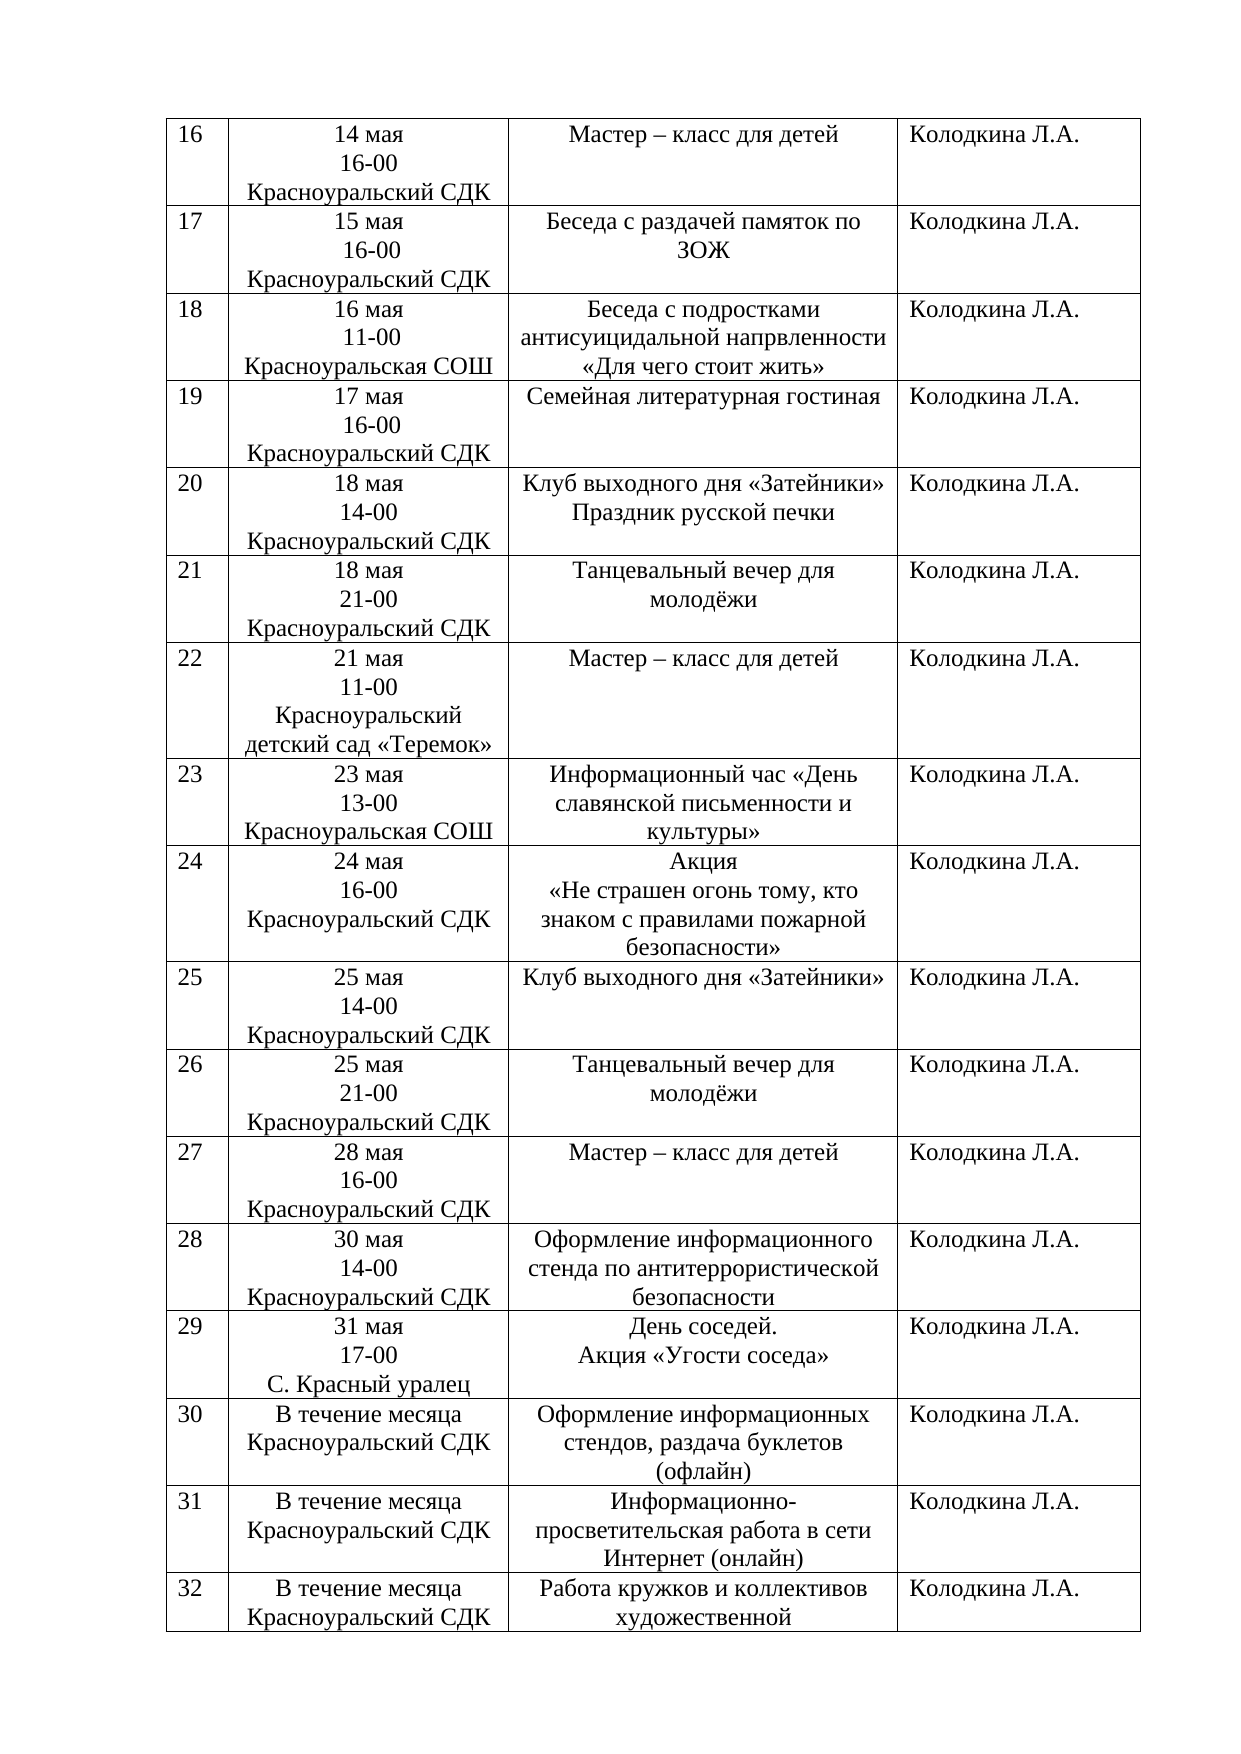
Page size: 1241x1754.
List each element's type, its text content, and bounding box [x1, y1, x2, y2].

table_cell Колодкина Л.А. [898, 381, 1140, 467]
table_cell Оформление информационного стенда по антитеррористической безопасности [509, 1224, 897, 1310]
table_cell Беседа с раздачей памяток по ЗОЖ [509, 206, 897, 293]
table_cell 18 [167, 294, 228, 380]
table_cell 18 мая 14-00 Красноуральский СДК [229, 468, 508, 554]
table_cell 14 мая 16-00 Красноуральский СДК [229, 119, 508, 205]
table_cell 19 [167, 381, 228, 467]
table_cell День соседей. Акция «Угости соседа» [509, 1311, 897, 1398]
table_cell 24 мая 16-00 Красноуральский СДК [229, 846, 508, 961]
table_cell Акция «Не страшен огонь тому, кто знаком с правилами пожарной безопасности» [509, 846, 897, 961]
table_cell Колодкина Л.А. [898, 1137, 1140, 1223]
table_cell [509, 1573, 897, 1631]
table_cell Колодкина Л.А. [898, 1486, 1140, 1572]
table_cell 31 [167, 1486, 228, 1572]
table_cell Мастер – класс для детей [509, 643, 897, 758]
table_cell 22 [167, 643, 228, 758]
table_cell 17 мая 16-00 Красноуральский СДК [229, 381, 508, 467]
table_cell 23 мая 13-00 Красноуральская СОШ [229, 759, 508, 845]
table_cell 29 [167, 1311, 228, 1398]
table_cell Клуб выходного дня «Затейники» Праздник русской печки [509, 468, 897, 554]
table_cell 30 мая 14-00 Красноуральский СДК [229, 1224, 508, 1310]
table_cell 28 [167, 1224, 228, 1310]
table_cell 31 мая 17-00 С. Красный уралец [229, 1311, 508, 1398]
table_cell Колодкина Л.А. [898, 1224, 1140, 1310]
table_cell 16 мая 11-00 Красноуральская СОШ [229, 294, 508, 380]
table_cell Колодкина Л.А. [898, 206, 1140, 293]
table_cell 23 [167, 759, 228, 845]
table_cell 15 мая 16-00 Красноуральский СДК [229, 206, 508, 293]
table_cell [229, 1573, 508, 1631]
table_cell Колодкина Л.А. [898, 1050, 1140, 1136]
table_cell 21 мая 11-00 Красноуральский детский сад «Теремок» [229, 643, 508, 758]
table_cell 25 мая 21-00 Красноуральский СДК [229, 1050, 508, 1136]
table_cell 26 [167, 1050, 228, 1136]
table_cell Информационно-просветительская работа в сети Интернет (онлайн) [509, 1486, 897, 1572]
table_cell В течение месяца Красноуральский СДК [229, 1399, 508, 1485]
table_cell Колодкина Л.А. [898, 846, 1140, 961]
table_cell Колодкина Л.А. [898, 556, 1140, 642]
table_cell 25 мая 14-00 Красноуральский СДК [229, 962, 508, 1048]
table_cell Колодкина Л.А. [898, 1311, 1140, 1398]
table_cell Семейная литературная гостиная [509, 381, 897, 467]
table_cell Танцевальный вечер для молодёжи [509, 1050, 897, 1136]
table_cell Колодкина Л.А. [898, 643, 1140, 758]
table_cell 30 [167, 1399, 228, 1485]
table_cell 16 [167, 119, 228, 205]
table_cell 21 [167, 556, 228, 642]
table_cell Беседа с подростками антисуицидальной напрвленности «Для чего стоит жить» [509, 294, 897, 380]
table_cell 17 [167, 206, 228, 293]
table_cell Клуб выходного дня «Затейники» [509, 962, 897, 1048]
table_cell 20 [167, 468, 228, 554]
table_cell Колодкина Л.А. [898, 119, 1140, 205]
table_cell 18 мая 21-00 Красноуральский СДК [229, 556, 508, 642]
table_cell 27 [167, 1137, 228, 1223]
table_cell Колодкина Л.А. [898, 759, 1140, 845]
table_cell 24 [167, 846, 228, 961]
table_cell Колодкина Л.А. [898, 294, 1140, 380]
table_cell Мастер – класс для детей [509, 119, 897, 205]
table_cell Мастер – класс для детей [509, 1137, 897, 1223]
table_cell 32 [167, 1573, 228, 1631]
table_cell Колодкина Л.А. [898, 468, 1140, 554]
table_cell Колодкина Л.А. [898, 1573, 1140, 1631]
table_cell В течение месяца Красноуральский СДК [229, 1486, 508, 1572]
table_cell Колодкина Л.А. [898, 962, 1140, 1048]
table_cell 25 [167, 962, 228, 1048]
table_cell Колодкина Л.А. [898, 1399, 1140, 1485]
table_cell 28 мая 16-00 Красноуральский СДК [229, 1137, 508, 1223]
table_cell Информационный час «День славянской письменности и культуры» [509, 759, 897, 845]
table_cell Танцевальный вечер для молодёжи [509, 556, 897, 642]
table_cell Оформление информационных стендов, раздача буклетов (офлайн) [509, 1399, 897, 1485]
